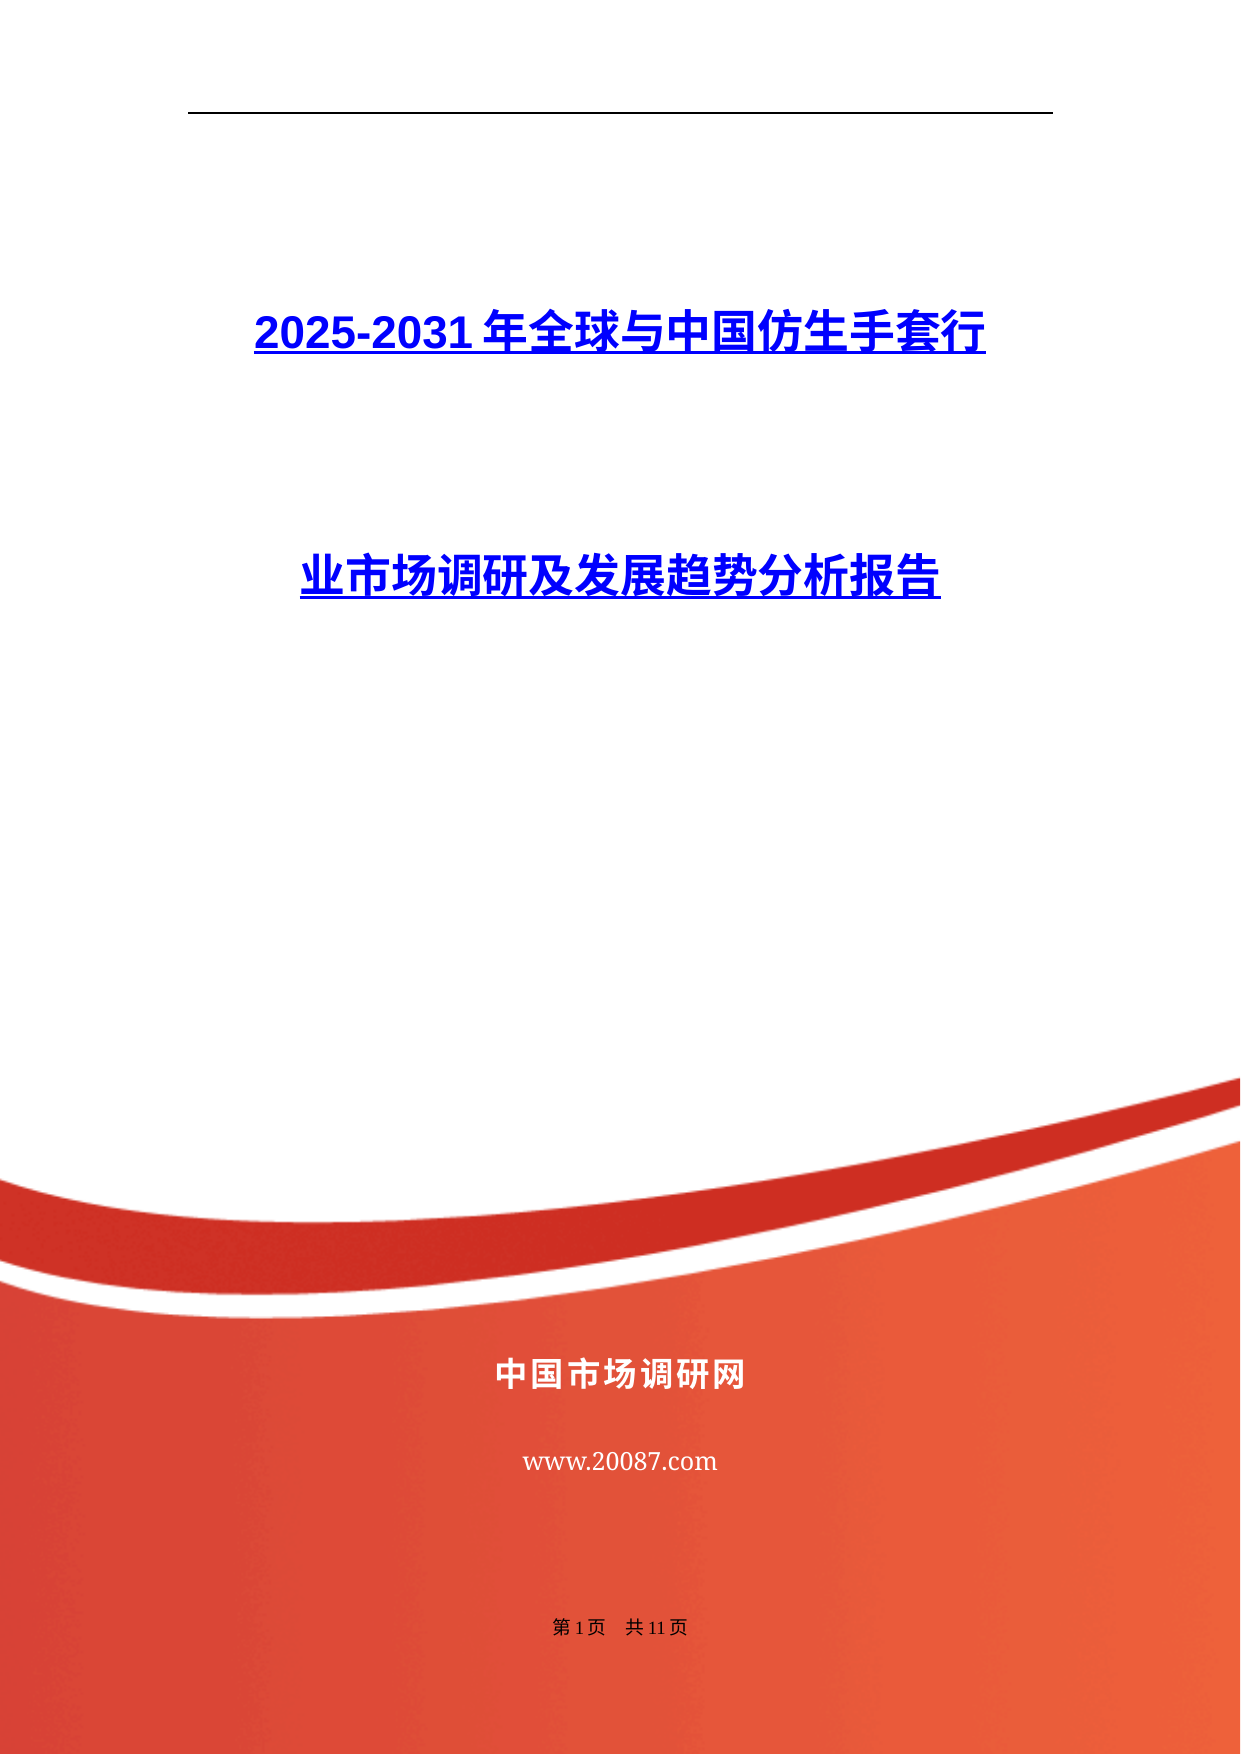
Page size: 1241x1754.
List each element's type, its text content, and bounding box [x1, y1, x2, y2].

subtitle 中国市场调研网 [187, 1339, 1053, 1404]
picture [0, 1006, 1241, 1754]
text www.20087.com [187, 1428, 1053, 1493]
table_header 2025-2031年全球与中国仿生手套行业市场调研及发展趋势分析报告 [188, 207, 1053, 773]
